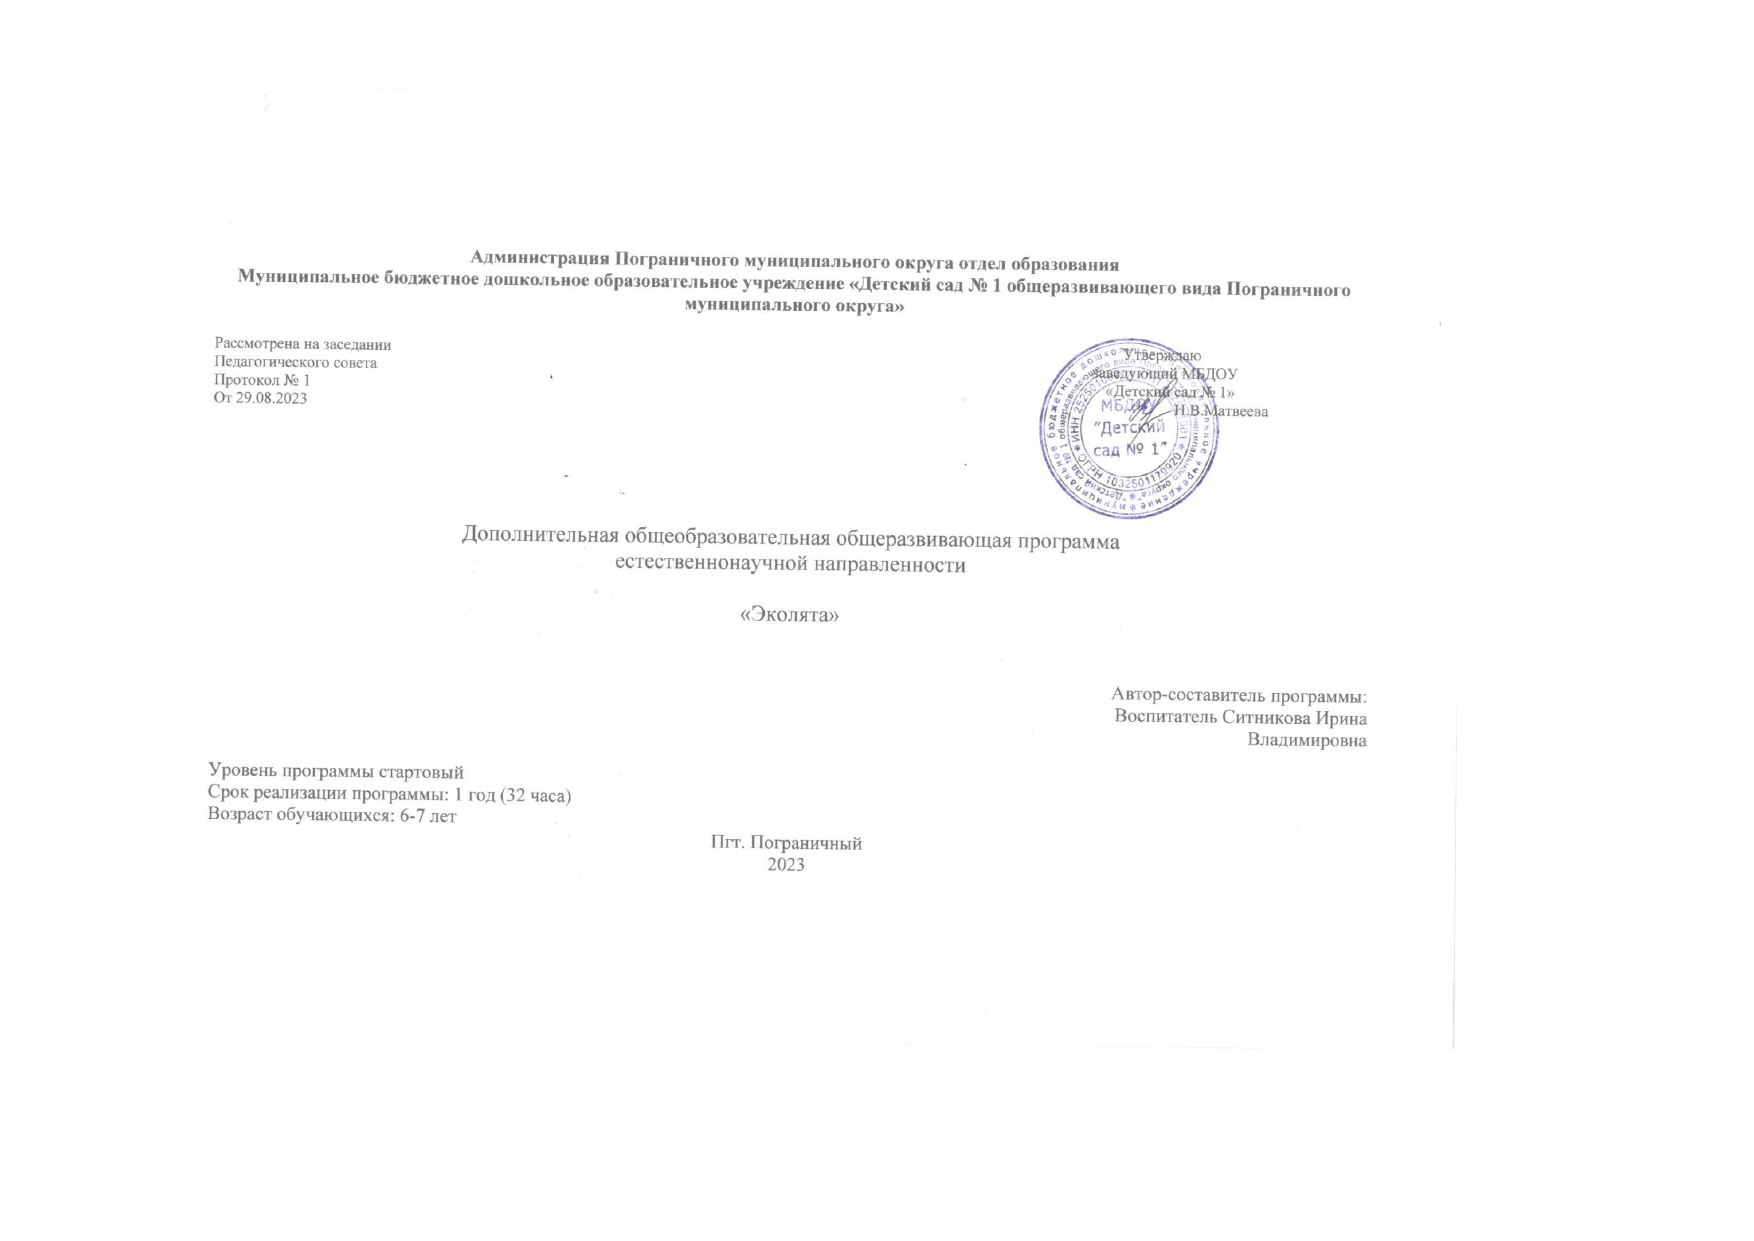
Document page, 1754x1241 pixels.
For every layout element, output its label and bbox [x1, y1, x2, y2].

picture [118, 88, 1457, 1063]
